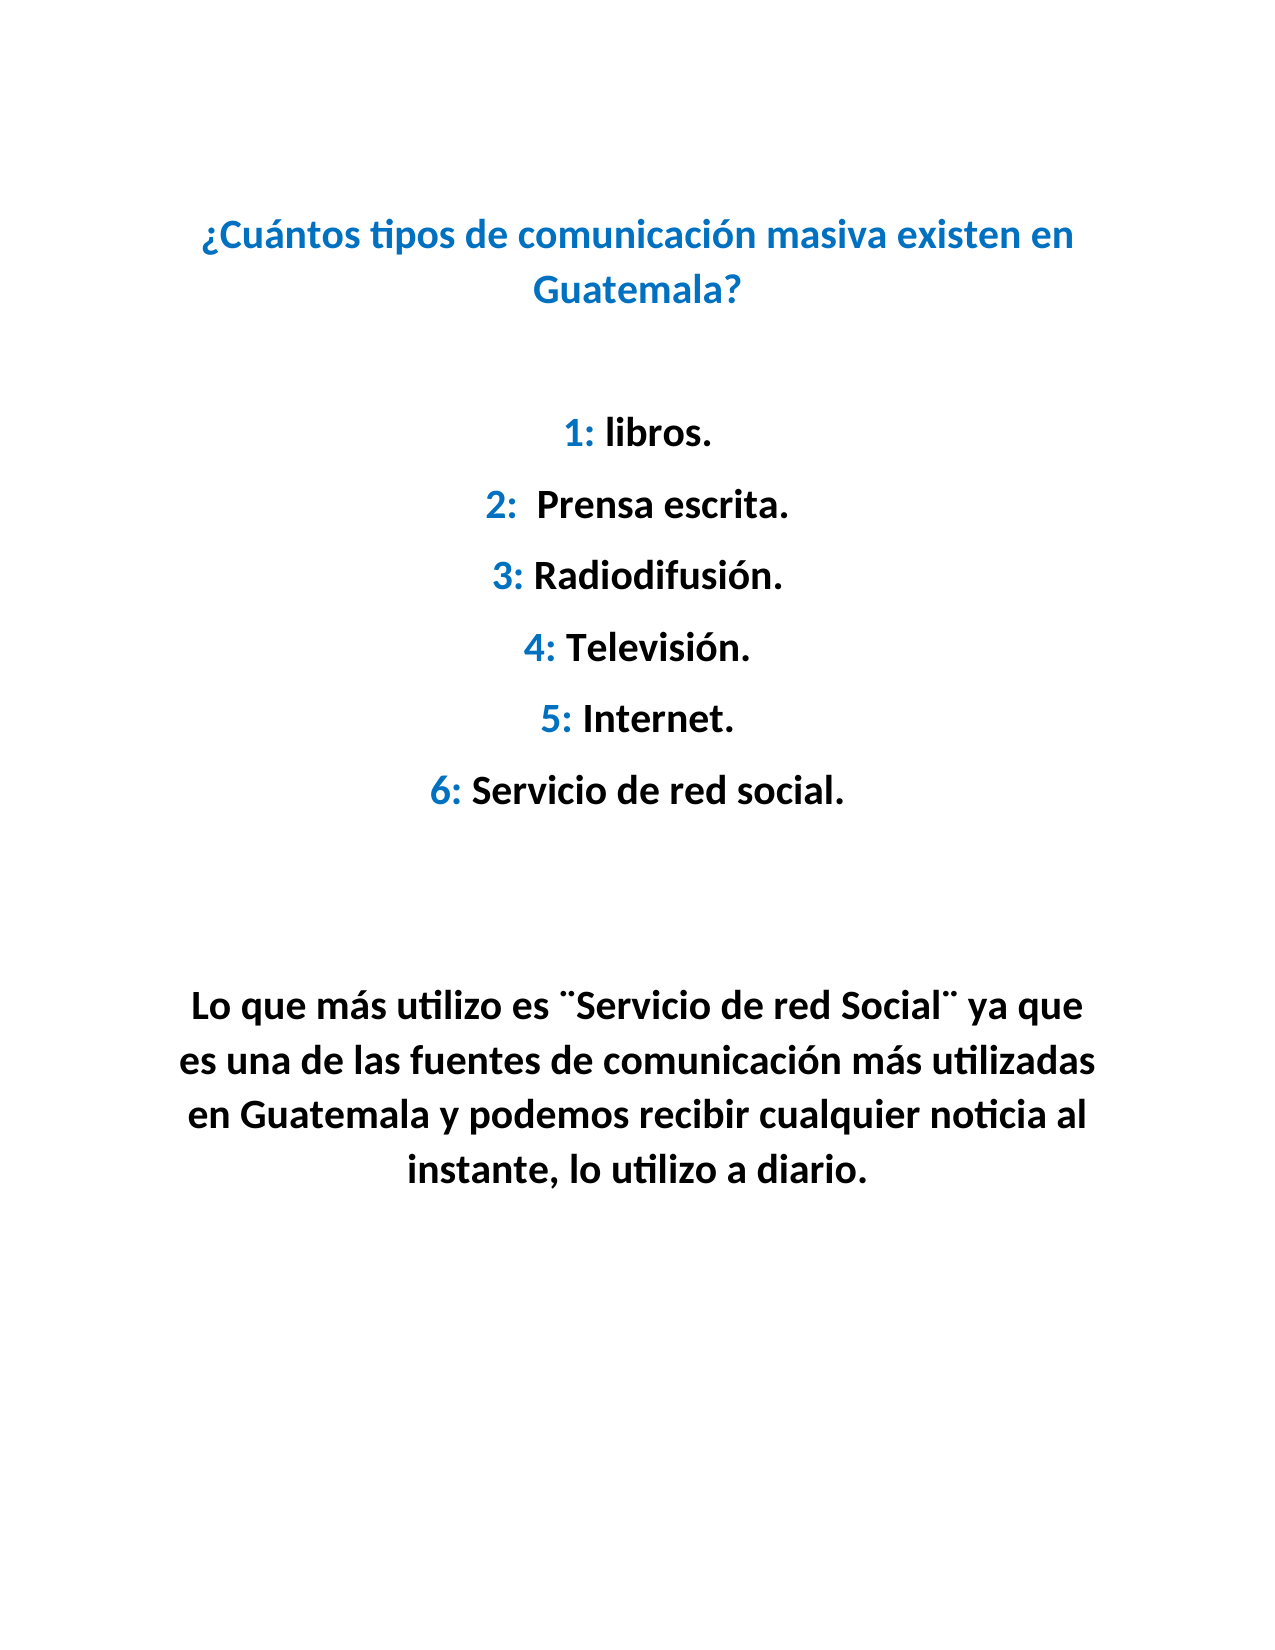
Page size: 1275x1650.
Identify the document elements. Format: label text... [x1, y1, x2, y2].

text 5: Internet. [177, 692, 1098, 743]
text 4: Televisión. [177, 621, 1098, 672]
text ¿Cuántos tipos de comunicación masiva existen en Guatemala? [177, 208, 1098, 314]
text 2: Prensa escrita. [177, 478, 1098, 529]
text 1: libros. [177, 406, 1098, 457]
text Lo que más utilizo es ¨Servicio de red Social¨ ya que es una de las fuentes de comunicación más utilizadas en Guatemala y podemos recibir cualquier noticia al instante, lo utilizo a diario. [177, 979, 1098, 1194]
text 3: Radiodifusión. [177, 549, 1098, 600]
text 6: Servicio de red social. [177, 764, 1098, 815]
